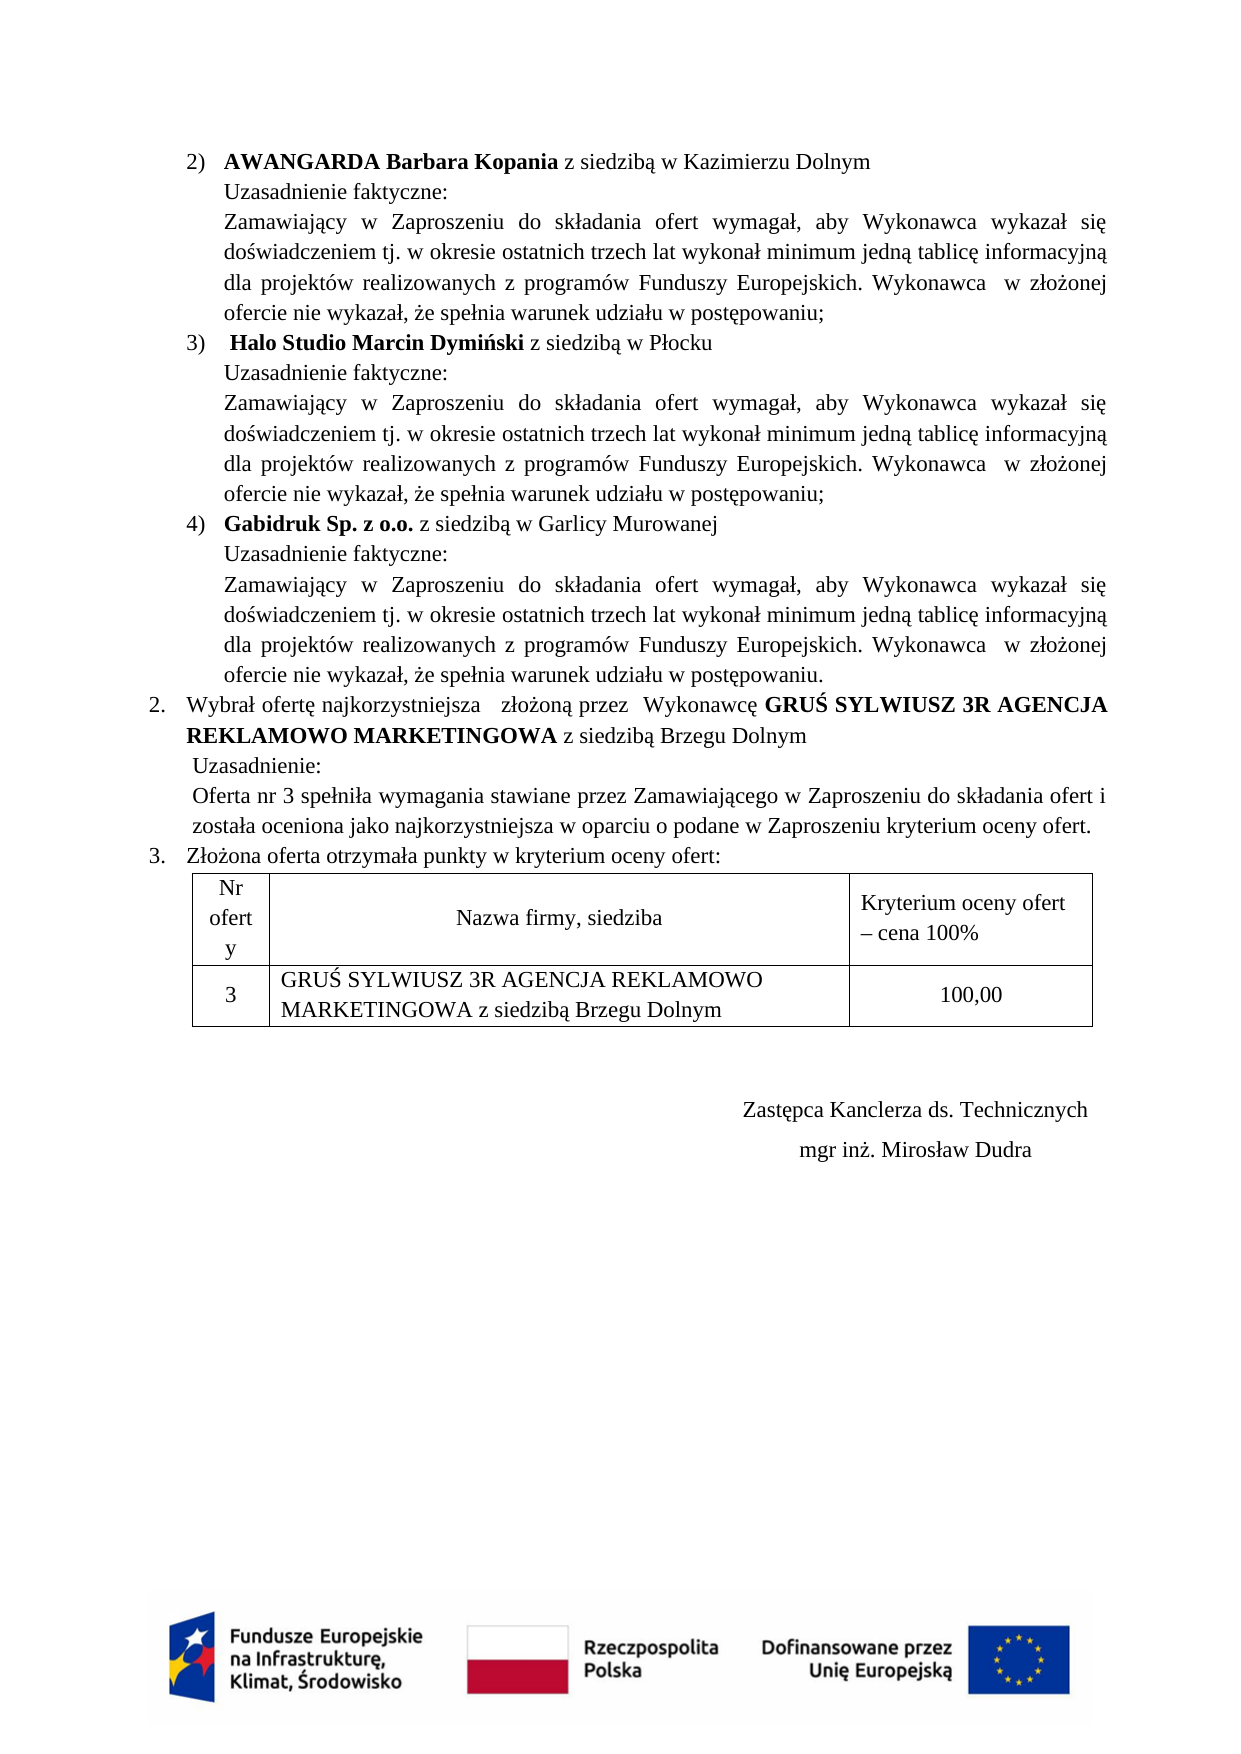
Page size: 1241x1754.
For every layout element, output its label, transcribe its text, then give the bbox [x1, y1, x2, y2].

table_header Nazwa firmy, siedziba [270, 874, 849, 964]
text mgr inż. Mirosław Dudra [148, 1136, 1108, 1162]
list Gabidruk Sp. z o.o. z siedzibą w Garlicy Murowanej [186, 510, 1108, 537]
text Uzasadnienie: [192, 752, 1108, 778]
list Zamawiający w Zaproszeniu do składania ofert wymagał, aby Wykonawca wykazał się doświadczeniem tj. w okresie ostatnich trzech lat wykonał minimum jedną tablicę informacyjną dla projektów realizowanych z programów Funduszy Europejskich. Wykonawca w złożonej ofercie nie wykazał, że spełnia warunek udziału w postępowaniu; [224, 208, 1108, 325]
list Uzasadnienie faktyczne: [224, 540, 1108, 567]
table_cell GRUŚ SYLWIUSZ 3R AGENCJA REKLAMOWO MARKETINGOWA z siedzibą Brzegu Dolnym [270, 966, 849, 1026]
list Zamawiający w Zaproszeniu do składania ofert wymagał, aby Wykonawca wykazał się doświadczeniem tj. w okresie ostatnich trzech lat wykonał minimum jedną tablicę informacyjną dla projektów realizowanych z programów Funduszy Europejskich. Wykonawca w złożonej ofercie nie wykazał, że spełnia warunek udziału w postępowaniu. [224, 571, 1108, 688]
text Oferta nr 3 spełniła wymagania stawiane przez Zamawiającego w Zaproszeniu do składania ofert i została oceniona jako najkorzystniejsza w oparciu o podane w Zaproszeniu kryterium oceny ofert. [192, 782, 1108, 839]
table_header Nr oferty [193, 874, 269, 964]
list Zamawiający w Zaproszeniu do składania ofert wymagał, aby Wykonawca wykazał się doświadczeniem tj. w okresie ostatnich trzech lat wykonał minimum jedną tablicę informacyjną dla projektów realizowanych z programów Funduszy Europejskich. Wykonawca w złożonej ofercie nie wykazał, że spełnia warunek udziału w postępowaniu; [224, 389, 1108, 506]
list Wybrał ofertę najkorzystniejsza złożoną przez Wykonawcę GRUŚ SYLWIUSZ 3R AGENCJA REKLAMOWO MARKETINGOWA z siedzibą Brzegu Dolnym [149, 691, 1108, 748]
list Halo Studio Marcin Dymiński z siedzibą w Płocku [186, 329, 1108, 355]
list Uzasadnienie faktyczne: [224, 178, 1108, 204]
list Uzasadnienie faktyczne: [224, 359, 1108, 386]
table_cell 3 [193, 966, 269, 1026]
text Zastępca Kanclerza ds. Technicznych [148, 1096, 1108, 1123]
list AWANGARDA Barbara Kopania z siedzibą w Kazimierzu Dolnym [186, 148, 1108, 174]
table_cell 100,00 [850, 966, 1092, 1026]
table_header Kryterium oceny ofert – cena 100% [850, 874, 1092, 964]
picture [147, 1589, 1092, 1725]
list Złożona oferta otrzymała punkty w kryterium oceny ofert: [149, 843, 1108, 869]
